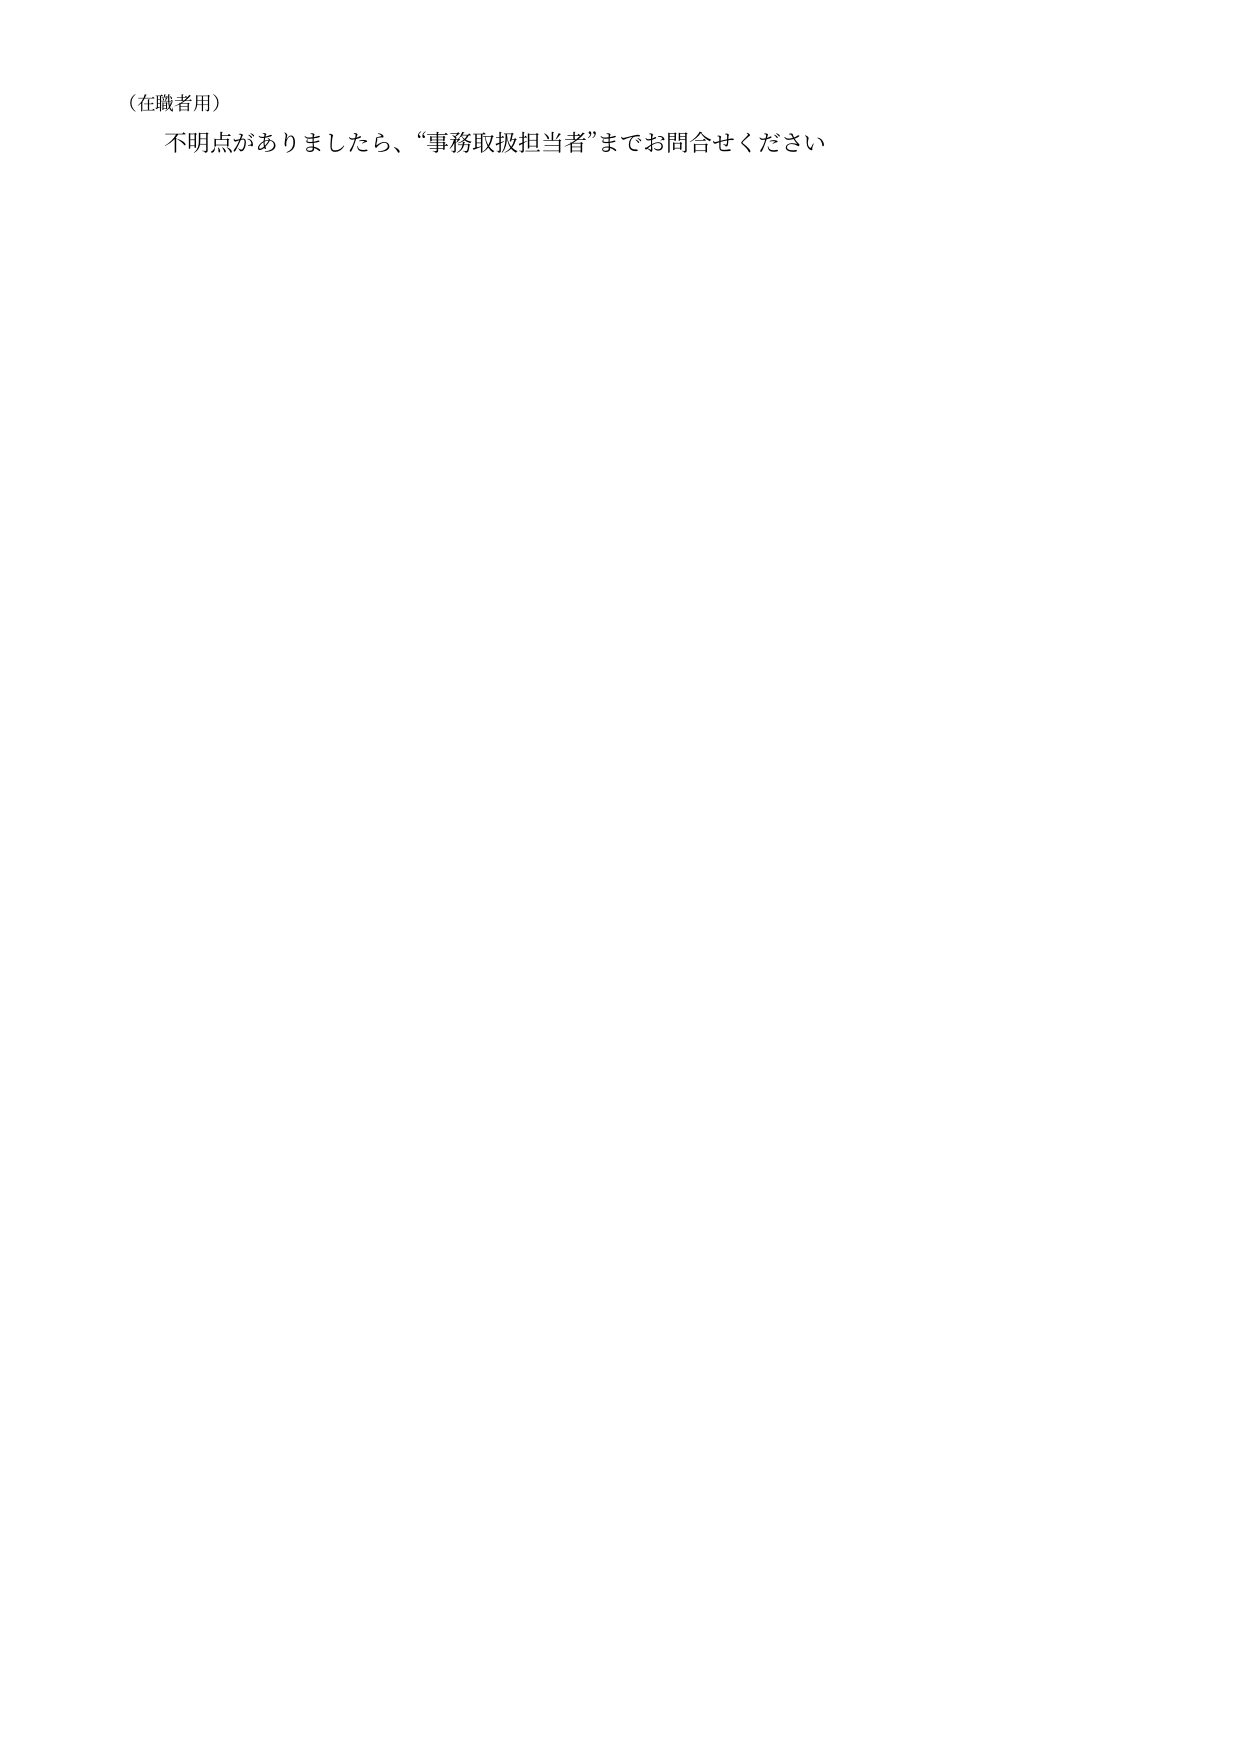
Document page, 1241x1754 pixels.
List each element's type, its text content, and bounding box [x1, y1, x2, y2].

text 不明点がありましたら、“事務取扱担当者”までお問合せください [118, 123, 1122, 160]
